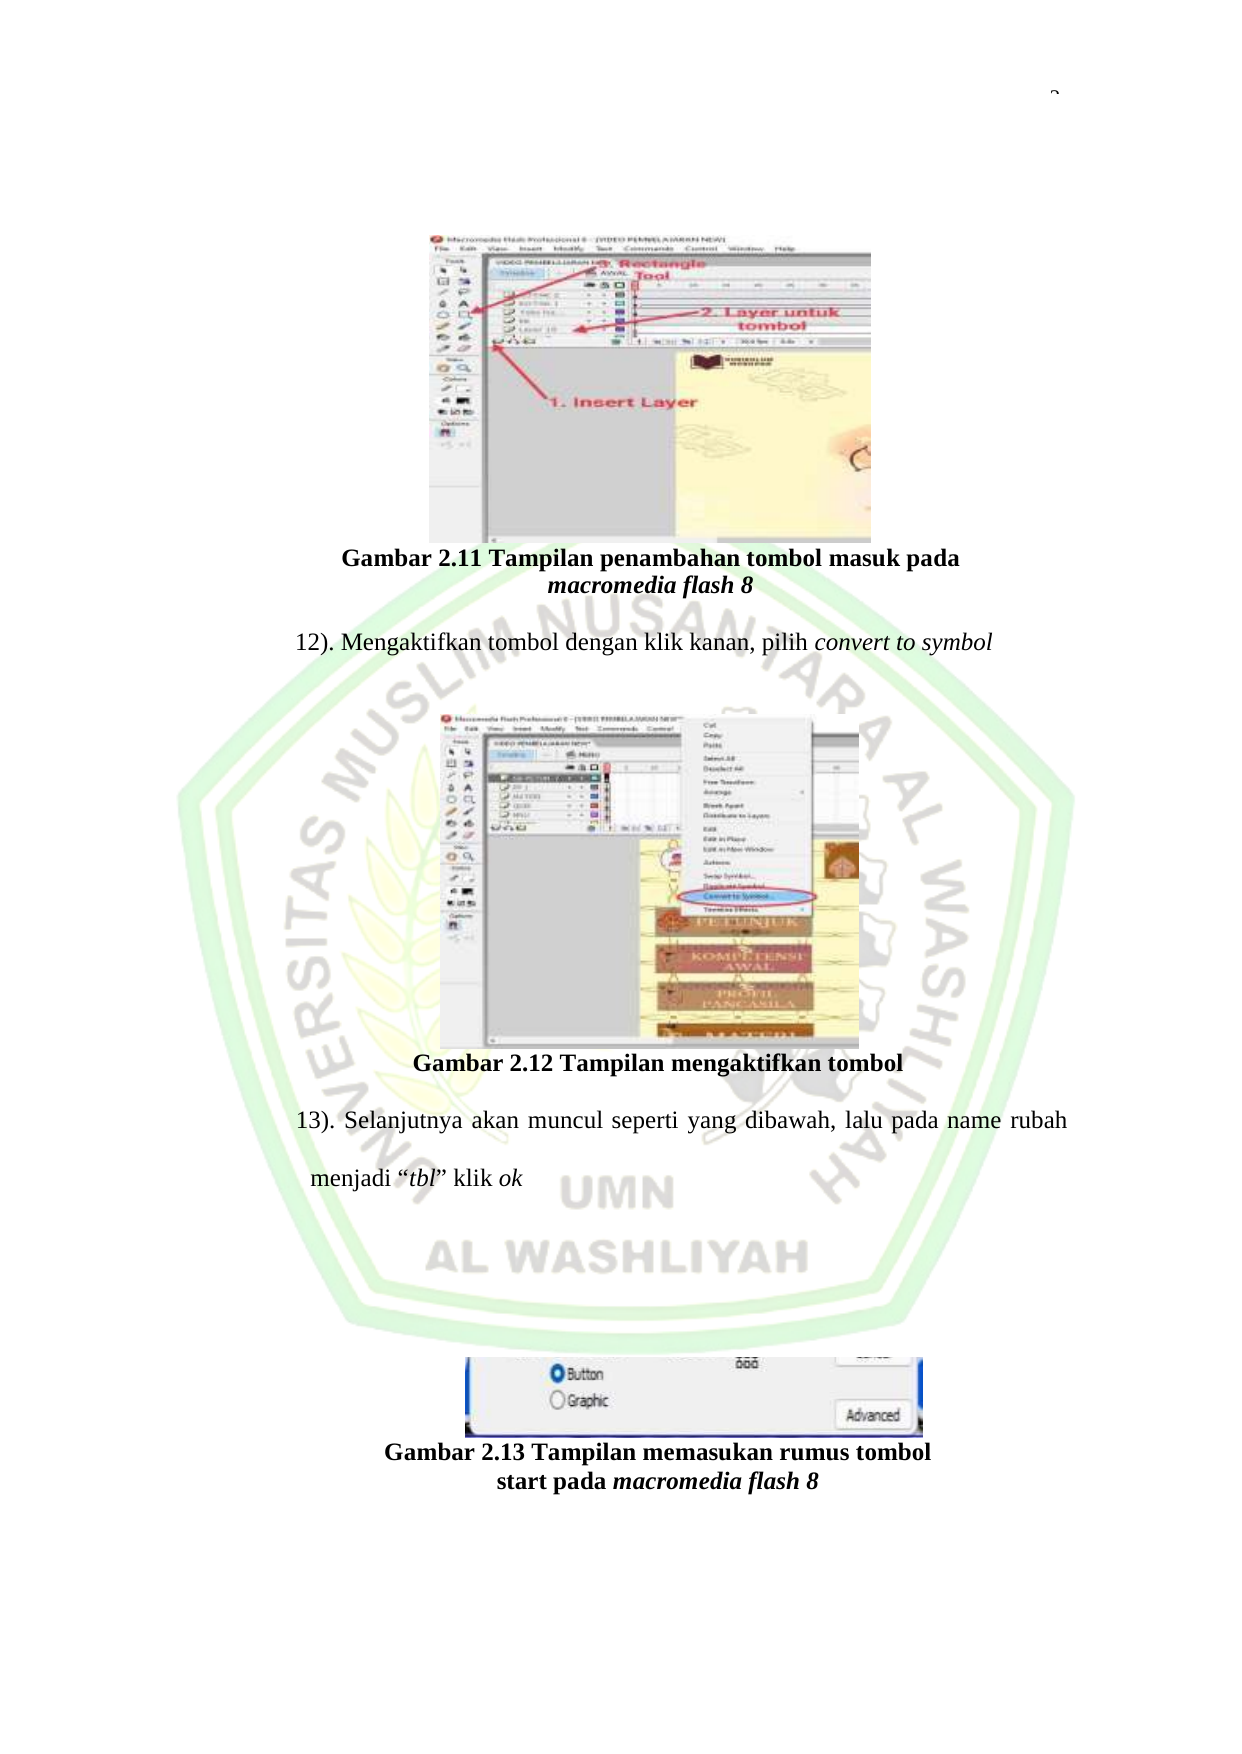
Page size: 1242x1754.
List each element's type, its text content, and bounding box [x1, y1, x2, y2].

picture [440, 714, 859, 1049]
text Gambar 2.12 Tampilan mengaktifkan tombol [412, 1048, 903, 1077]
text 12). Mengaktifkan tombol dengan klik kanan, pilih convert to symbol [292, 627, 996, 656]
text macromedia flash 8 [544, 572, 756, 599]
picture [429, 235, 871, 543]
text Gambar 2.11 Tampilan penambahan tombol masuk pada [339, 543, 961, 572]
text Gambar 2.13 Tampilan memasukan rumus tombol start pada macromedia flash 8 [357, 1437, 958, 1495]
picture [465, 1357, 923, 1437]
text 13). Selanjutnya akan muncul seperti yang dibawah, lalu pada name rubah menjadi “tbl” klik ok [296, 1106, 1068, 1192]
